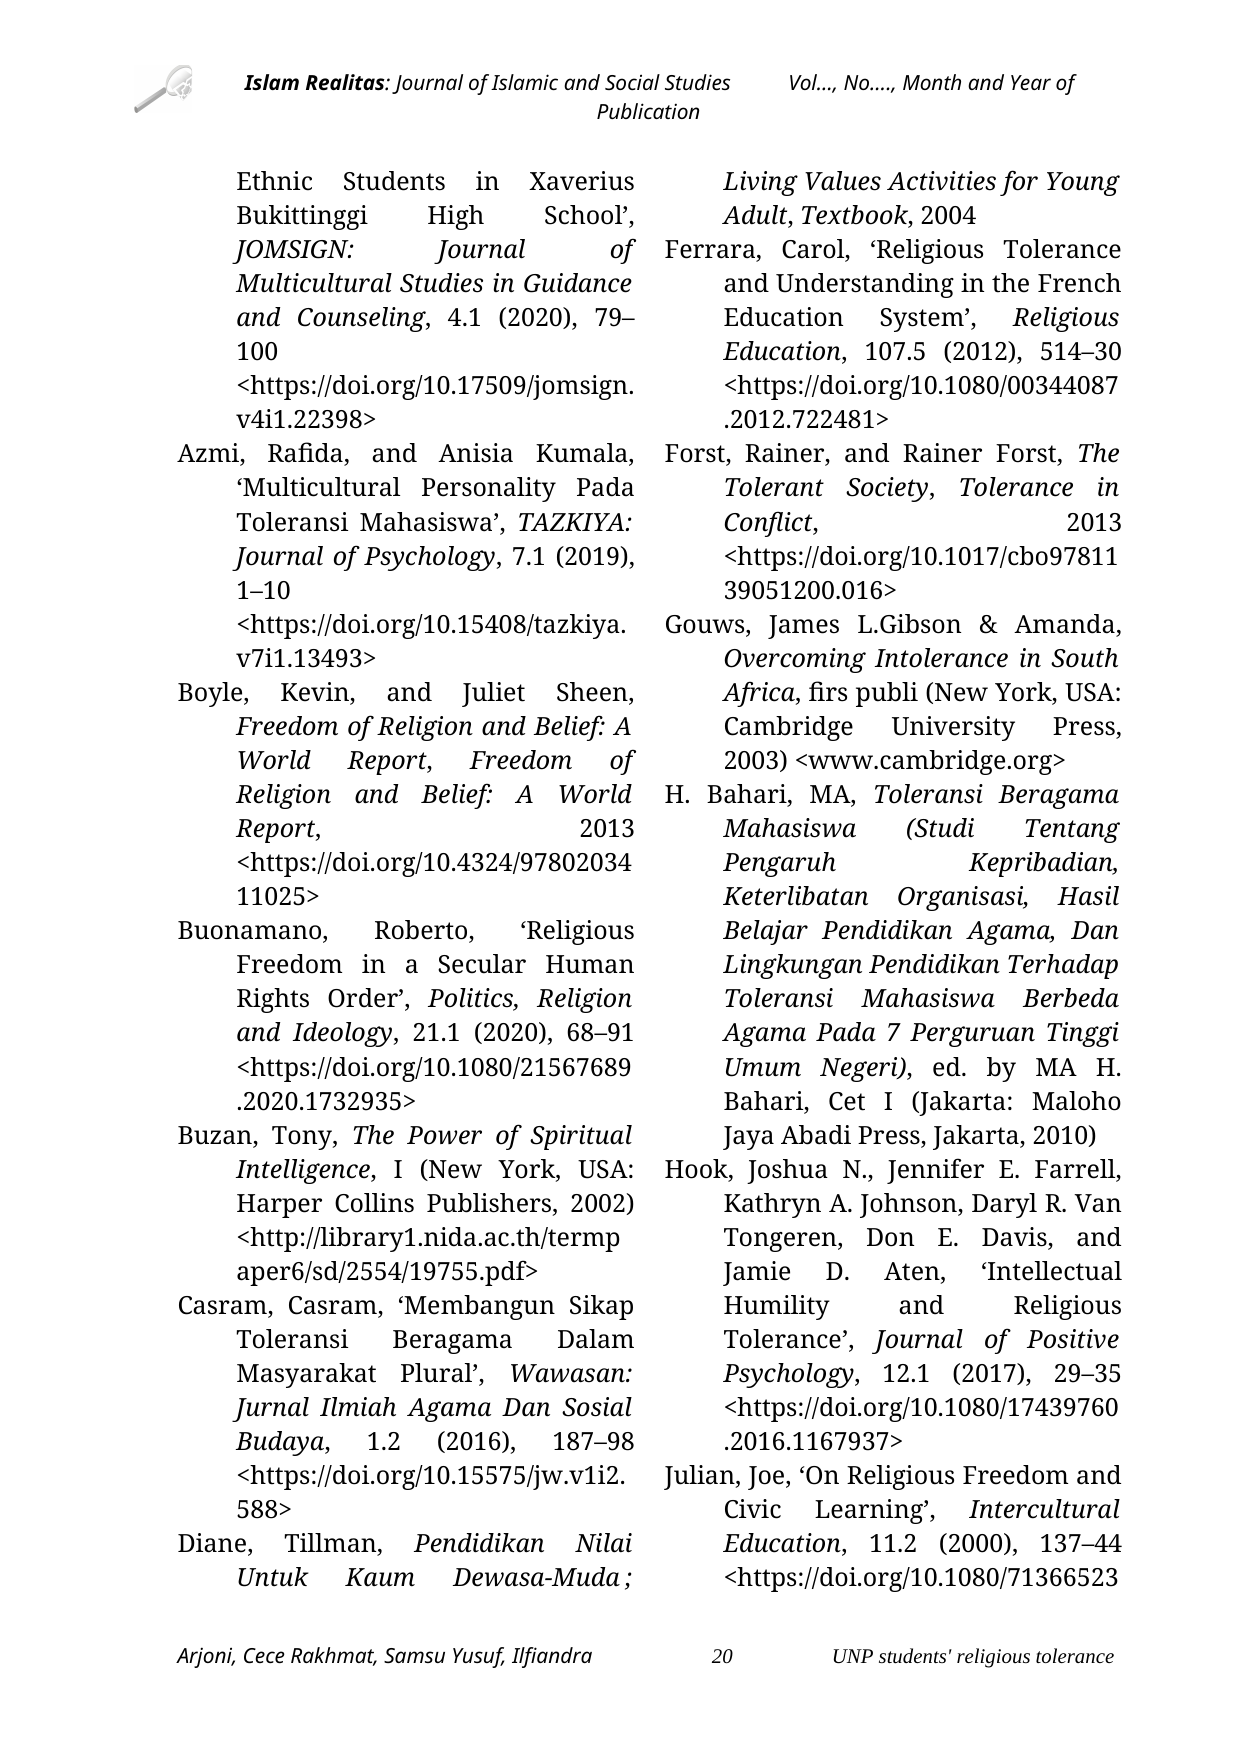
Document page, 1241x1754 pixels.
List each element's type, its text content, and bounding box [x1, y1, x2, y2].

text Azmi, Rafida, and Anisia Kumala, ‘Multicultural Personality Pada Toleransi Mahasiswa’, TAZKIYA: Journal of Psychology, 7.1 (2019), 1–10 <https://doi.org/10.15408/tazkiya.v7i1.13493> [177, 436, 635, 674]
text Hook, Joshua N., Jennifer E. Farrell, Kathryn A. Johnson, Daryl R. Van Tongeren, Don E. Davis, and Jamie D. Aten, ‘Intellectual Humility and Religious Tolerance’, Journal of Positive Psychology, 12.1 (2017), 29–35 <https://doi.org/10.1080/17439760.2016.1167937> [664, 1151, 1122, 1458]
text Diane, Tillman, Pendidikan Nilai Untuk Kaum Dewasa-Muda ; Living Values Activities for Young Adult, Textbook, 2004 [664, 163, 1122, 232]
text Buonamano, Roberto, ‘Religious Freedom in a Secular Human Rights Order’, Politics, Religion and Ideology, 21.1 (2020), 68–91 <https://doi.org/10.1080/21567689.2020.1732935> [177, 913, 635, 1117]
text Forst, Rainer, and Rainer Forst, The Tolerant Society, Tolerance in Conflict, 2013 <https://doi.org/10.1017/cbo9781139051200.016> [664, 436, 1122, 606]
text Diane, Tillman, Pendidikan Nilai Untuk Kaum Dewasa-Muda ; Living Values Activities for Young Adult, Textbook, 2004 [177, 1526, 635, 1594]
picture [134, 65, 193, 113]
text Gouws, James L.Gibson & Amanda, Overcoming Intolerance in South Africa, firs publi (New York, USA: Cambridge University Press, 2003) <www.cambridge.org> [664, 606, 1122, 777]
text Julian, Joe, ‘On Religious Freedom and Civic Learning’, Intercultural Education, 11.2 (2000), 137–44 <https://doi.org/10.1080/713665238> [664, 1458, 1122, 1594]
text Buzan, Tony, The Power of Spiritual Intelligence, I (New York, USA: Harper Collins Publishers, 2002) <http://library1.nida.ac.th/termpaper6/sd/2554/19755.pdf> [177, 1117, 635, 1288]
text Boyle, Kevin, and Juliet Sheen, Freedom of Religion and Belief: A World Report, Freedom of Religion and Belief: A World Report, 2013 <https://doi.org/10.4324/9780203411025> [177, 674, 635, 913]
text Ferrara, Carol, ‘Religious Tolerance and Understanding in the French Education System’, Religious Education, 107.5 (2012), 514–30 <https://doi.org/10.1080/00344087.2012.722481> [664, 232, 1122, 436]
text H. Bahari, MA, Toleransi Beragama Mahasiswa (Studi Tentang Pengaruh Kepribadian, Keterlibatan Organisasi, Hasil Belajar Pendidikan Agama, Dan Lingkungan Pendidikan Terhadap Toleransi Mahasiswa Berbeda Agama Pada 7 Perguruan Tinggi Umum Negeri), ed. by MA H. Bahari, Cet I (Jakarta: Maloho Jaya Abadi Press, Jakarta, 2010) [664, 777, 1122, 1151]
text Casram, Casram, ‘Membangun Sikap Toleransi Beragama Dalam Masyarakat Plural’, Wawasan: Jurnal Ilmiah Agama Dan Sosial Budaya, 1.2 (2016), 187–98 <https://doi.org/10.15575/jw.v1i2.588> [177, 1288, 635, 1526]
